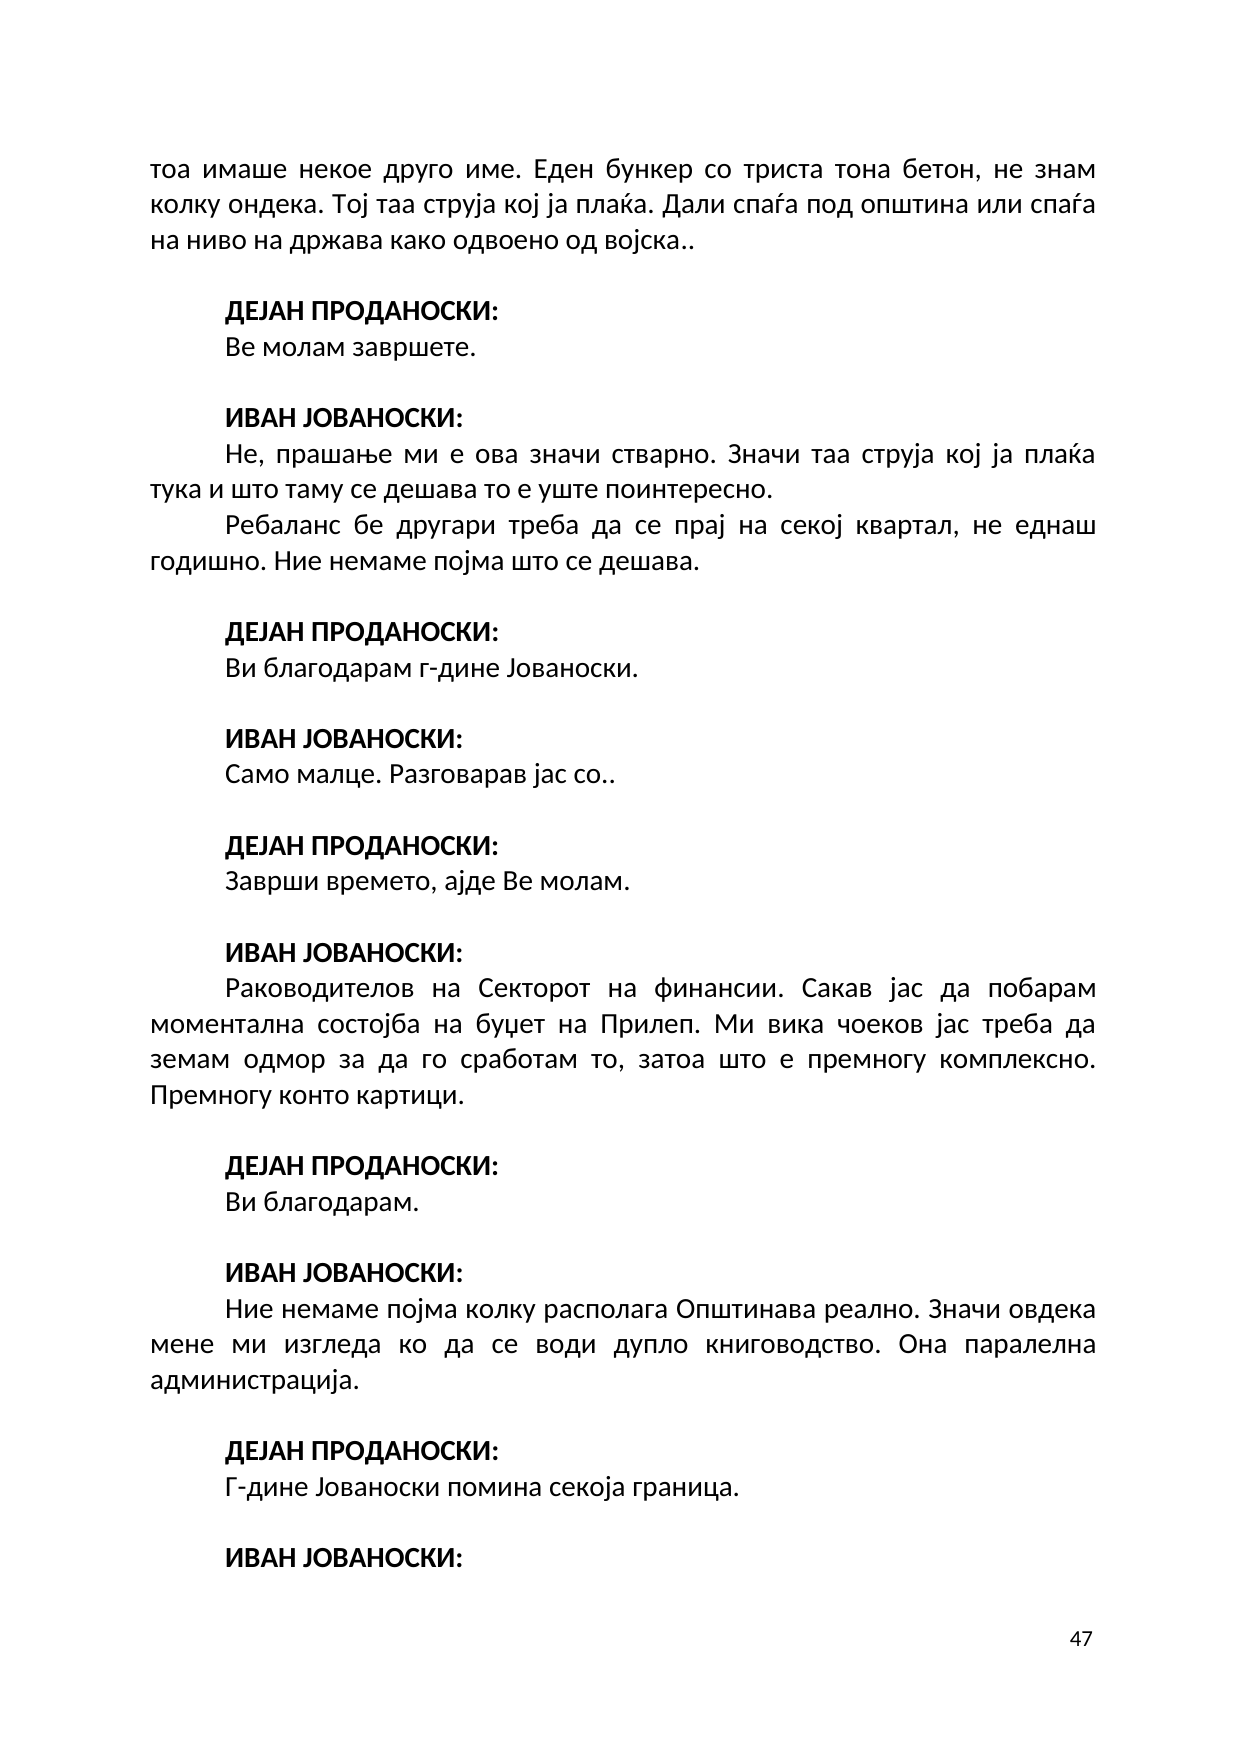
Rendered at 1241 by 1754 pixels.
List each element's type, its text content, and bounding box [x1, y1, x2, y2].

text Заврши времето, ајде Ве молам. [150, 862, 1097, 898]
text ИВАН ЈОВАНОСКИ: [150, 934, 1097, 969]
text ДЕЈАН ПРОДАНОСКИ: [150, 827, 1097, 862]
text ИВАН ЈОВАНОСКИ: [150, 720, 1097, 756]
text ИВАН ЈОВАНОСКИ: [150, 1254, 1097, 1290]
text ИВАН ЈОВАНОСКИ: [150, 1539, 1097, 1575]
text ДЕЈАН ПРОДАНОСКИ: [150, 1147, 1097, 1183]
text Ребаланс бе другари треба да се прај на секој квартал, не еднаш годишно. Ние немаме појма што се дешава. [150, 506, 1097, 577]
text Ве молам завршете. [150, 328, 1097, 364]
text Г-дине Јованоски помина секоја граница. [150, 1468, 1097, 1504]
text Ви благодарам г-дине Јованоски. [150, 649, 1097, 684]
text Ние немаме појма колку располага Општинава реално. Значи овдека мене ми изгледа ко да се води дупло книговодство. Она паралелна администрација. [150, 1290, 1097, 1397]
text ИВАН ЈОВАНОСКИ: [150, 399, 1097, 435]
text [150, 150, 1097, 257]
text ДЕЈАН ПРОДАНОСКИ: [150, 613, 1097, 649]
text ДЕЈАН ПРОДАНОСКИ: [150, 1432, 1097, 1468]
text ДЕЈАН ПРОДАНОСКИ: [150, 292, 1097, 328]
text Само малце. Разговарав јас со.. [150, 756, 1097, 791]
text Раководителов на Секторот на финансии. Сакав јас да побарам моментална состојба на буџет на Прилеп. Ми вика чоеков јас треба да земам одмор за да го сработам то, затоа што е премногу комплексно. Премногу конто картици. [150, 969, 1097, 1112]
text Ви благодарам. [150, 1183, 1097, 1219]
text Не, прашање ми е ова значи стварно. Значи таа струја кој ја плаќа тука и што таму се дешава то е уште поинтересно. [150, 435, 1097, 506]
